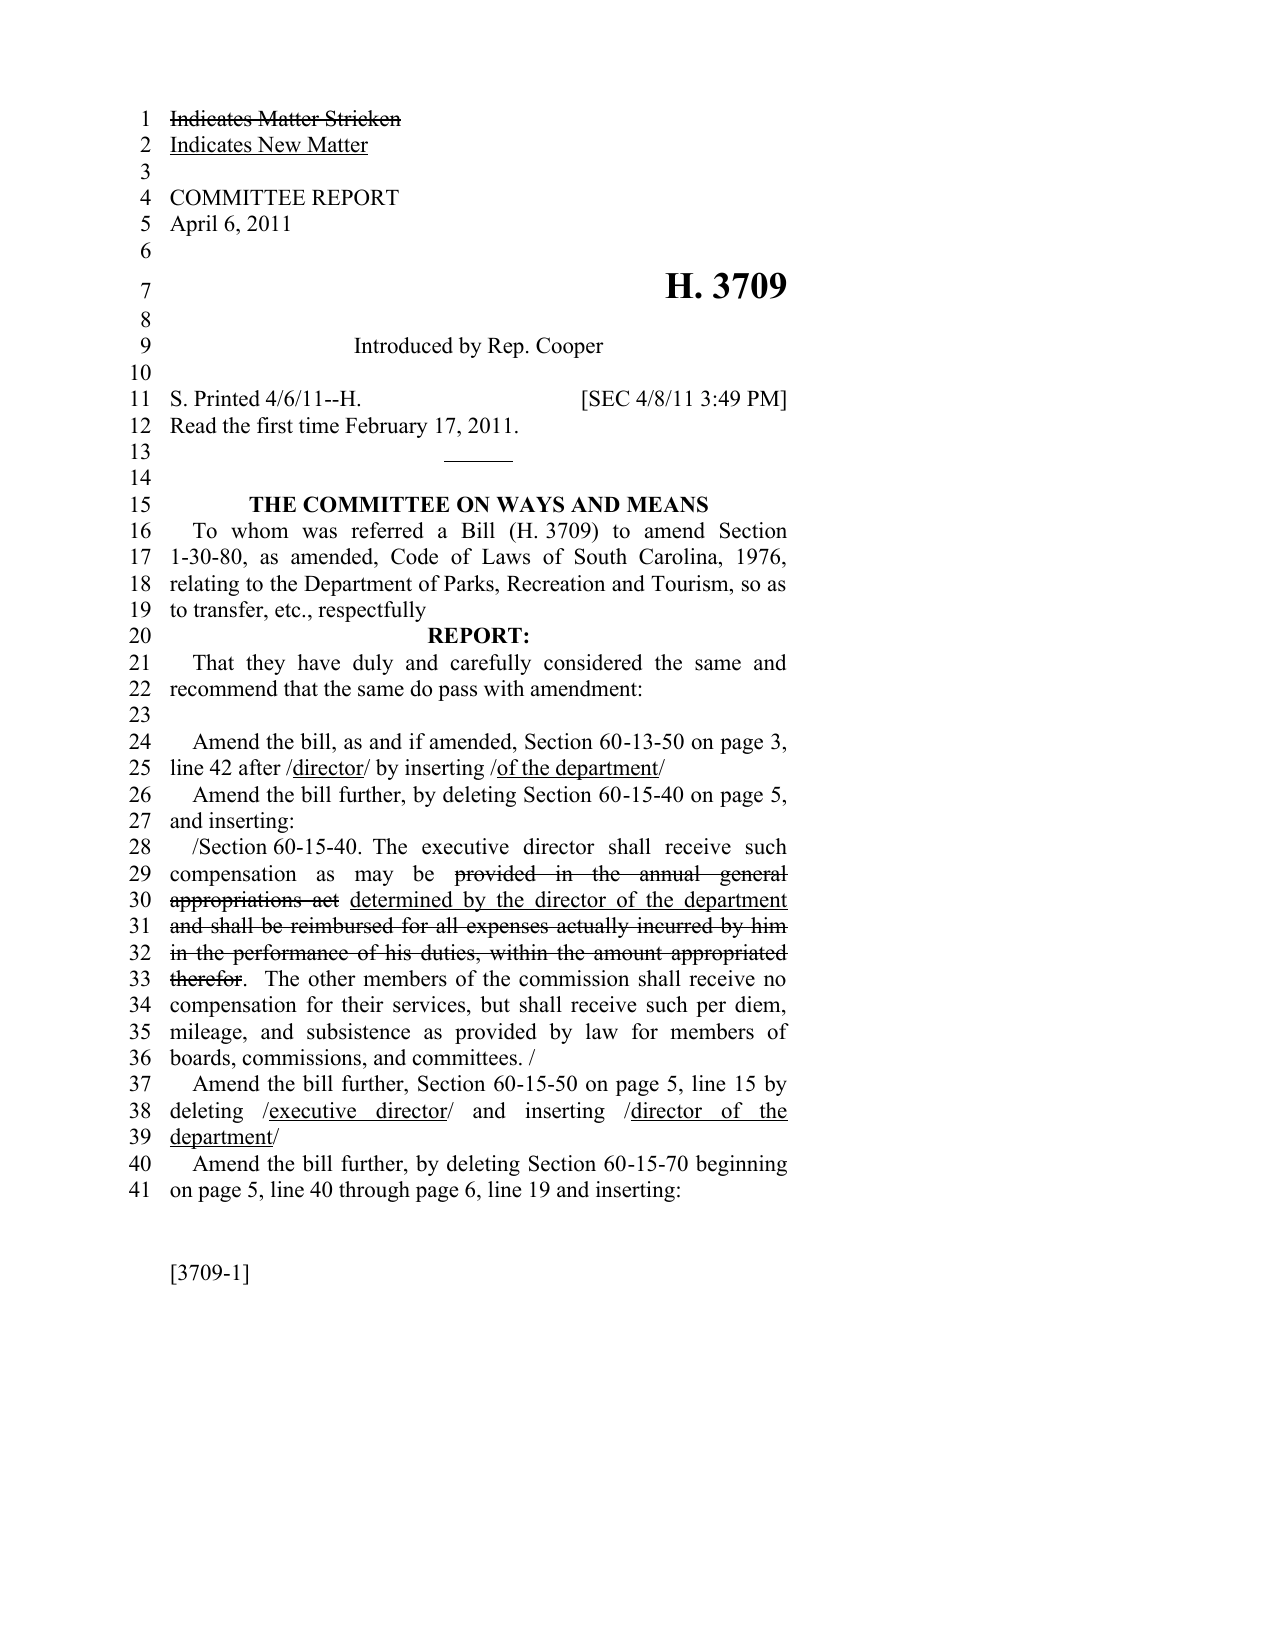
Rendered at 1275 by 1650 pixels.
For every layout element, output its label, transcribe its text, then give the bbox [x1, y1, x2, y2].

text Amend the bill further, by deleting Section 60-15-70 beginning on page 5, line 40 through page 6, line 19 and inserting: [169, 1149, 787, 1202]
text THE COMMITTEE ON WAYS AND MEANS [169, 491, 787, 517]
text That they have duly and carefully considered the same and recommend that the same do pass with amendment: [169, 649, 787, 702]
text /Section 60-15-40. The executive director shall receive such compensation as may be provided in the annual general appropriations act determined by the director of the department and shall be reimbursed for all expenses actually incurred by him in the performance of his duties, within the amount appropriated therefor. The other members of the commission shall receive no compensation for their services, but shall receive such per diem, mileage, and subsistence as provided by law for members of boards, commissions, and committees. / [169, 833, 787, 927]
text April 6, 2011 [169, 210, 787, 237]
text S. Printed 4/6/11--H. [SEC 4/8/11 3:49 PM] [169, 385, 787, 412]
text Amend the bill, as and if amended, Section 60-13-50 on page 3, line 42 after /director/ by inserting /of the department/ [169, 728, 787, 781]
text Indicates New Matter [169, 131, 787, 158]
text COMMITTEE REPORT [169, 184, 787, 210]
text Amend the bill further, Section 60-15-50 on page 5, line 15 by deleting /executive director/ and inserting /director of the department/ [169, 1071, 787, 1149]
text Introduced by Rep. Cooper [169, 333, 787, 359]
text /Section 60-15-40. The executive director shall receive such compensation as may be provided in the annual general appropriations act determined by the director of the department and shall be reimbursed for all expenses actually incurred by him in the performance of his duties, within the amount appropriated therefor. The other members of the commission shall receive no compensation for their services, but shall receive such per diem, mileage, and subsistence as provided by law for members of boards, commissions, and committees. / [169, 954, 787, 1071]
text Indicates Matter Stricken [169, 105, 787, 131]
text To whom was referred a Bill (H. 3709) to amend Section 1-30-80, as amended, Code of Laws of South Carolina, 1976, relating to the Department of Parks, Recreation and Tourism, so as to transfer, etc., respectfully [169, 517, 787, 622]
text H. 3709 [169, 263, 787, 306]
text Amend the bill further, by deleting Section 60-15-40 on page 5, and inserting: [169, 781, 787, 833]
text Read the first time February 17, 2011. [169, 412, 787, 438]
text REPORT: [169, 622, 787, 649]
